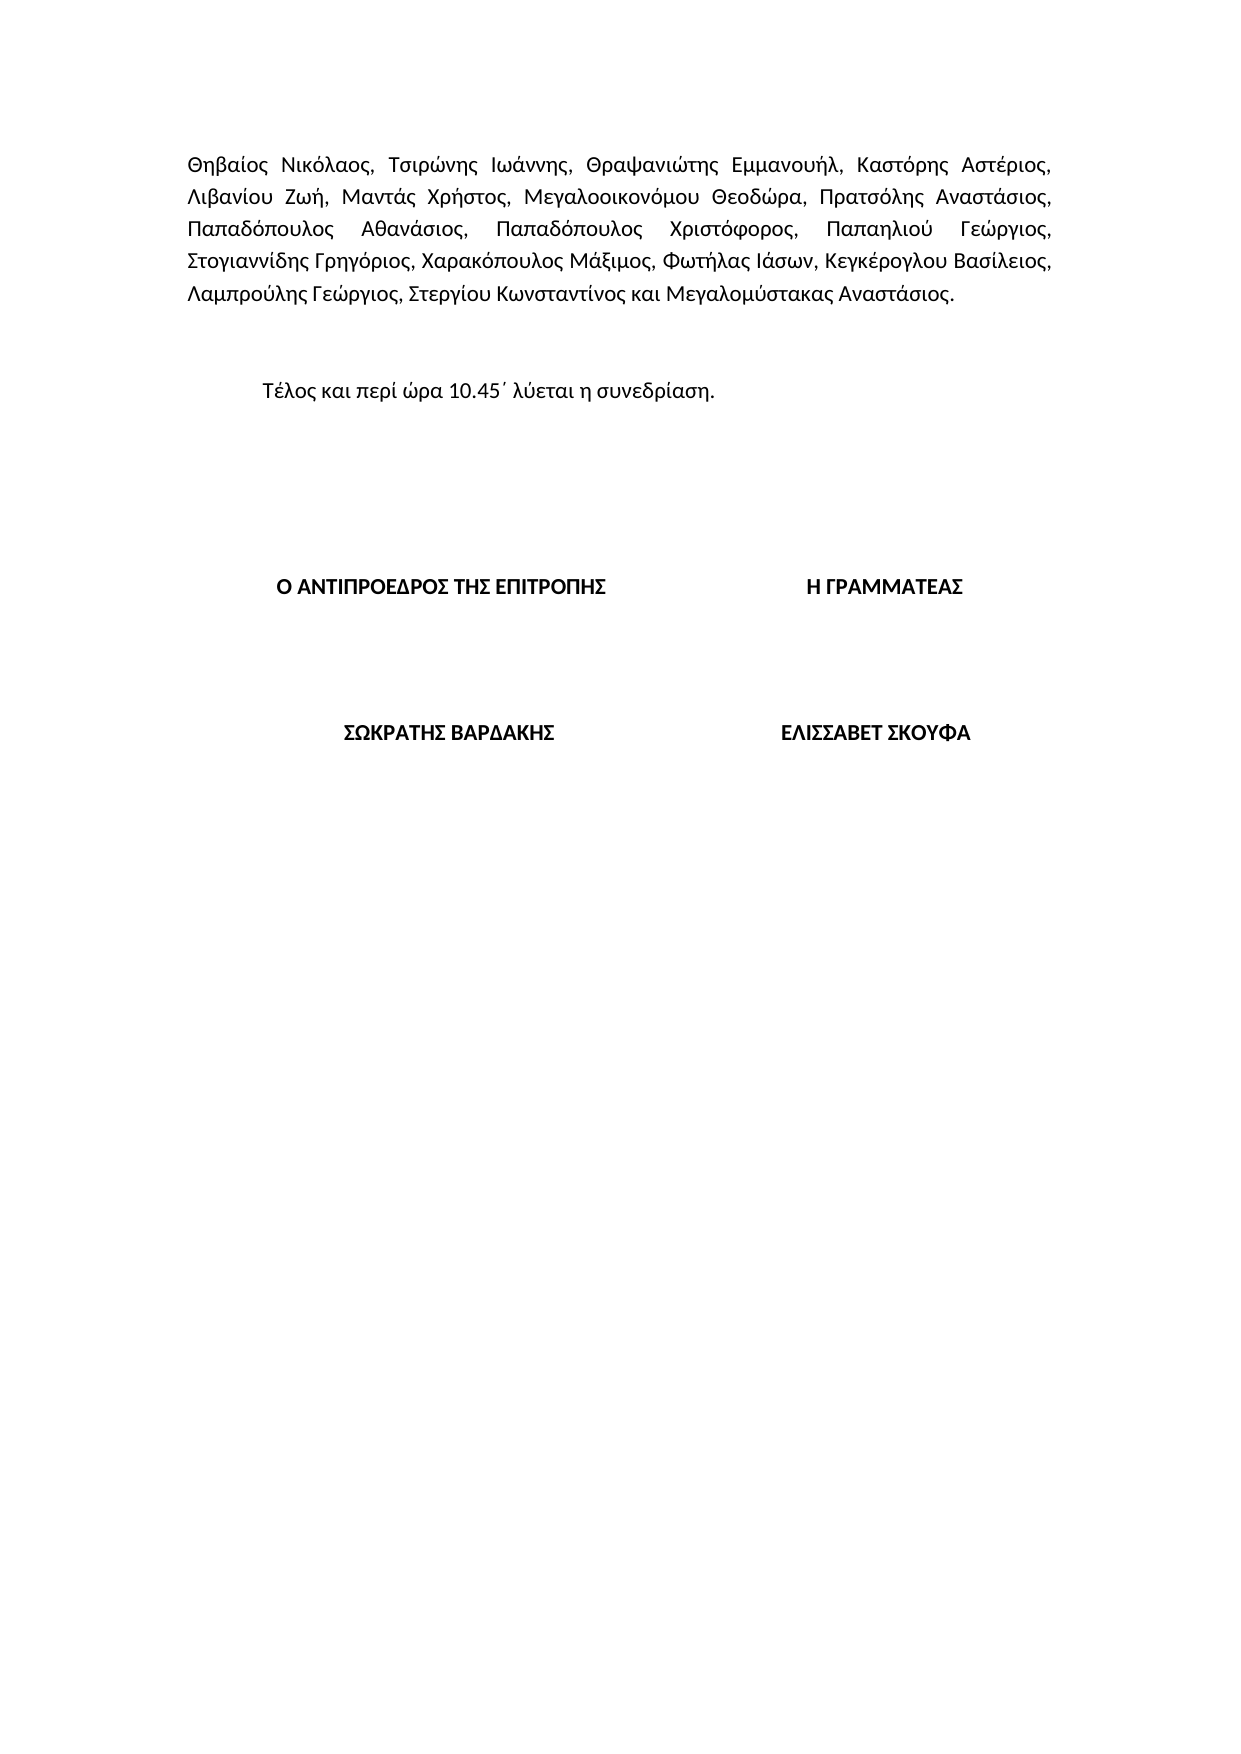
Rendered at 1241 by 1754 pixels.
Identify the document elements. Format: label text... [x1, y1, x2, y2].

text ΣΩΚΡΑΤΗΣ ΒΑΡΔΑΚΗΣ ΕΛΙΣΣΑΒΕΤ ΣΚΟΥΦΑ [173, 718, 1053, 746]
text Τέλος και περί ώρα 10.45΄ λύεται η συνεδρίαση. [187, 376, 1053, 404]
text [187, 150, 1053, 307]
text Ο ΑΝΤΙΠΡΟΕΔΡΟΣ ΤΗΣ ΕΠΙΤΡΟΠΗΣ Η ΓΡΑΜΜΑΤΕΑΣ [187, 572, 1053, 600]
